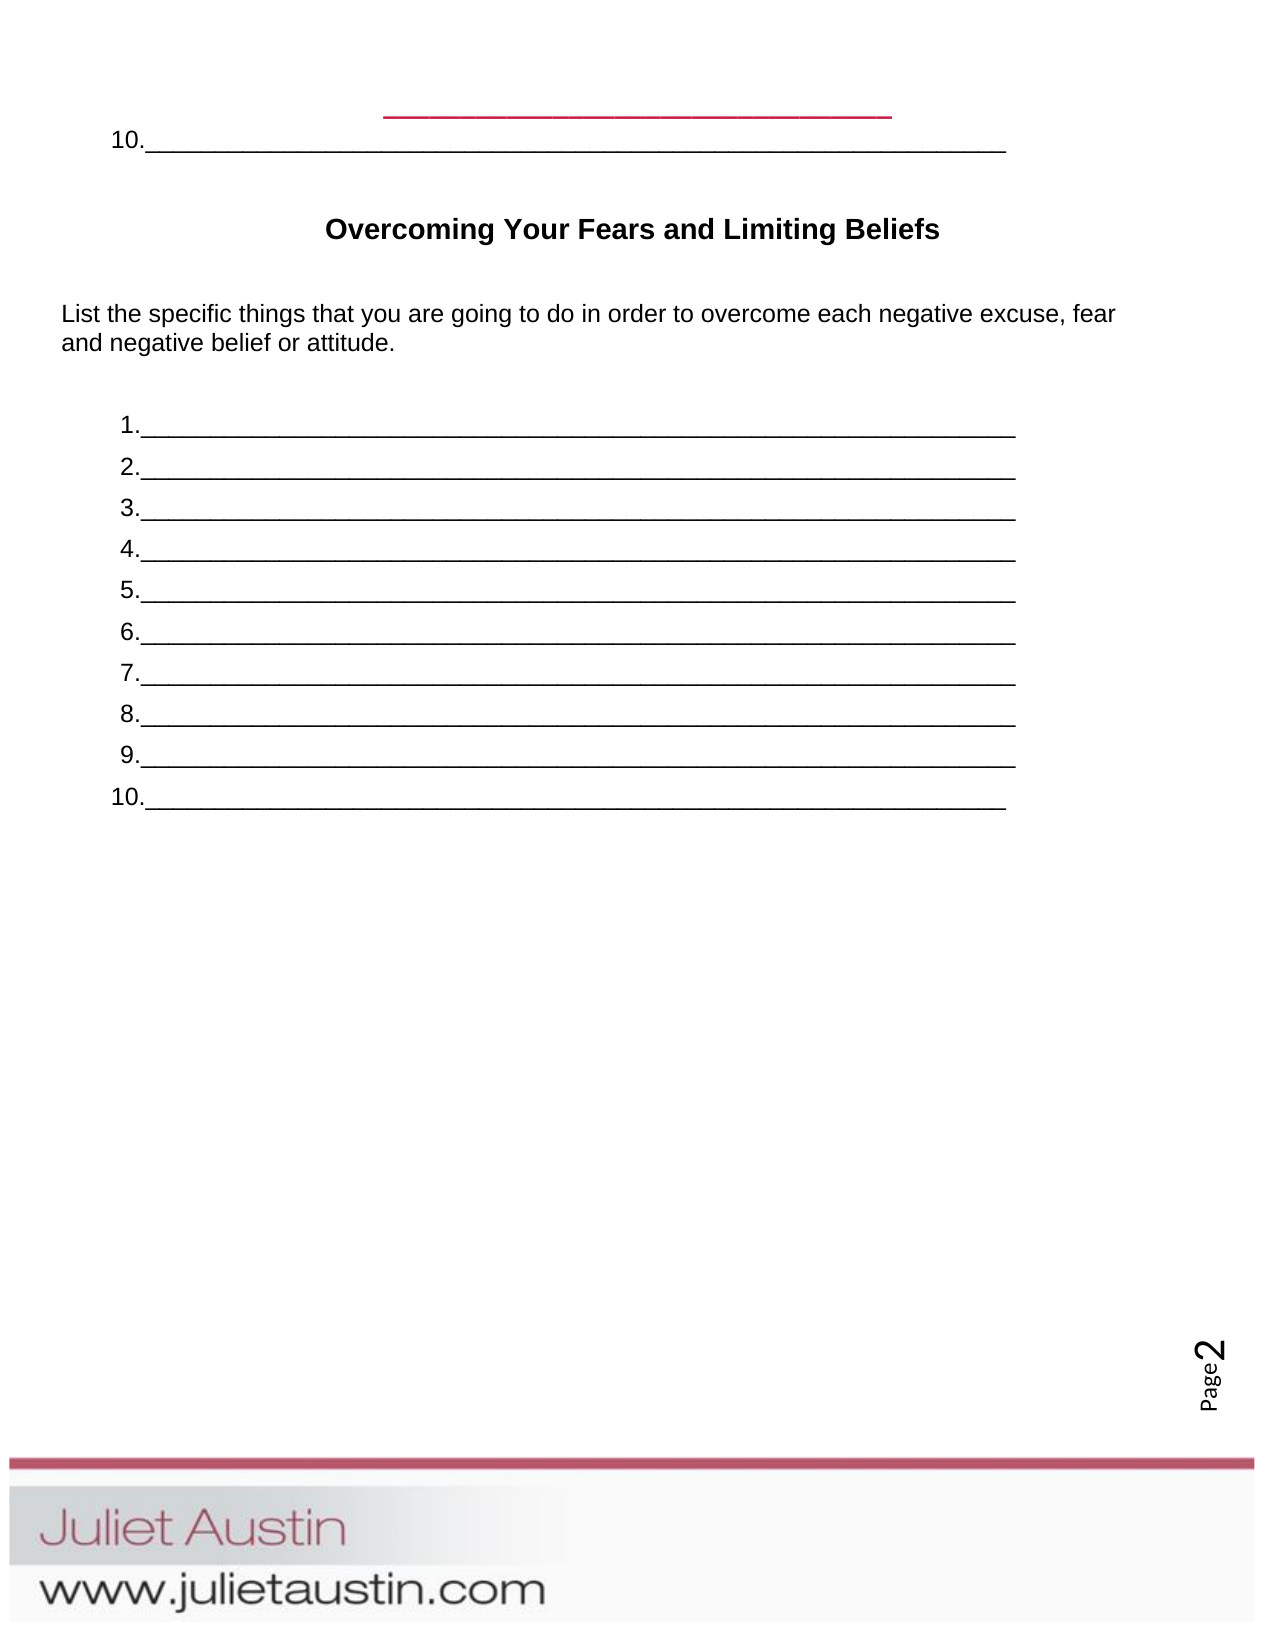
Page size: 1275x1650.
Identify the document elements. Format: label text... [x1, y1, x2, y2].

text 9._______________________________________________________________ [120, 740, 1155, 769]
text 1._______________________________________________________________ [120, 410, 1155, 439]
text 10.______________________________________________________________ [111, 124, 1155, 153]
text 8._______________________________________________________________ [120, 699, 1155, 728]
text List the specific things that you are going to do in order to overcome each negative excuse, fear and negative belief or attitude. [61, 299, 1155, 357]
text 10.______________________________________________________________ [111, 782, 1155, 810]
text 7._______________________________________________________________ [120, 658, 1155, 687]
text 4._______________________________________________________________ [120, 534, 1155, 563]
text Overcoming Your Fears and Limiting Beliefs [111, 212, 1155, 245]
text 2._______________________________________________________________ [120, 452, 1155, 480]
text 5._______________________________________________________________ [120, 575, 1155, 604]
text 6._______________________________________________________________ [120, 617, 1155, 645]
text 3._______________________________________________________________ [120, 493, 1155, 522]
picture [9, 1456, 1255, 1622]
